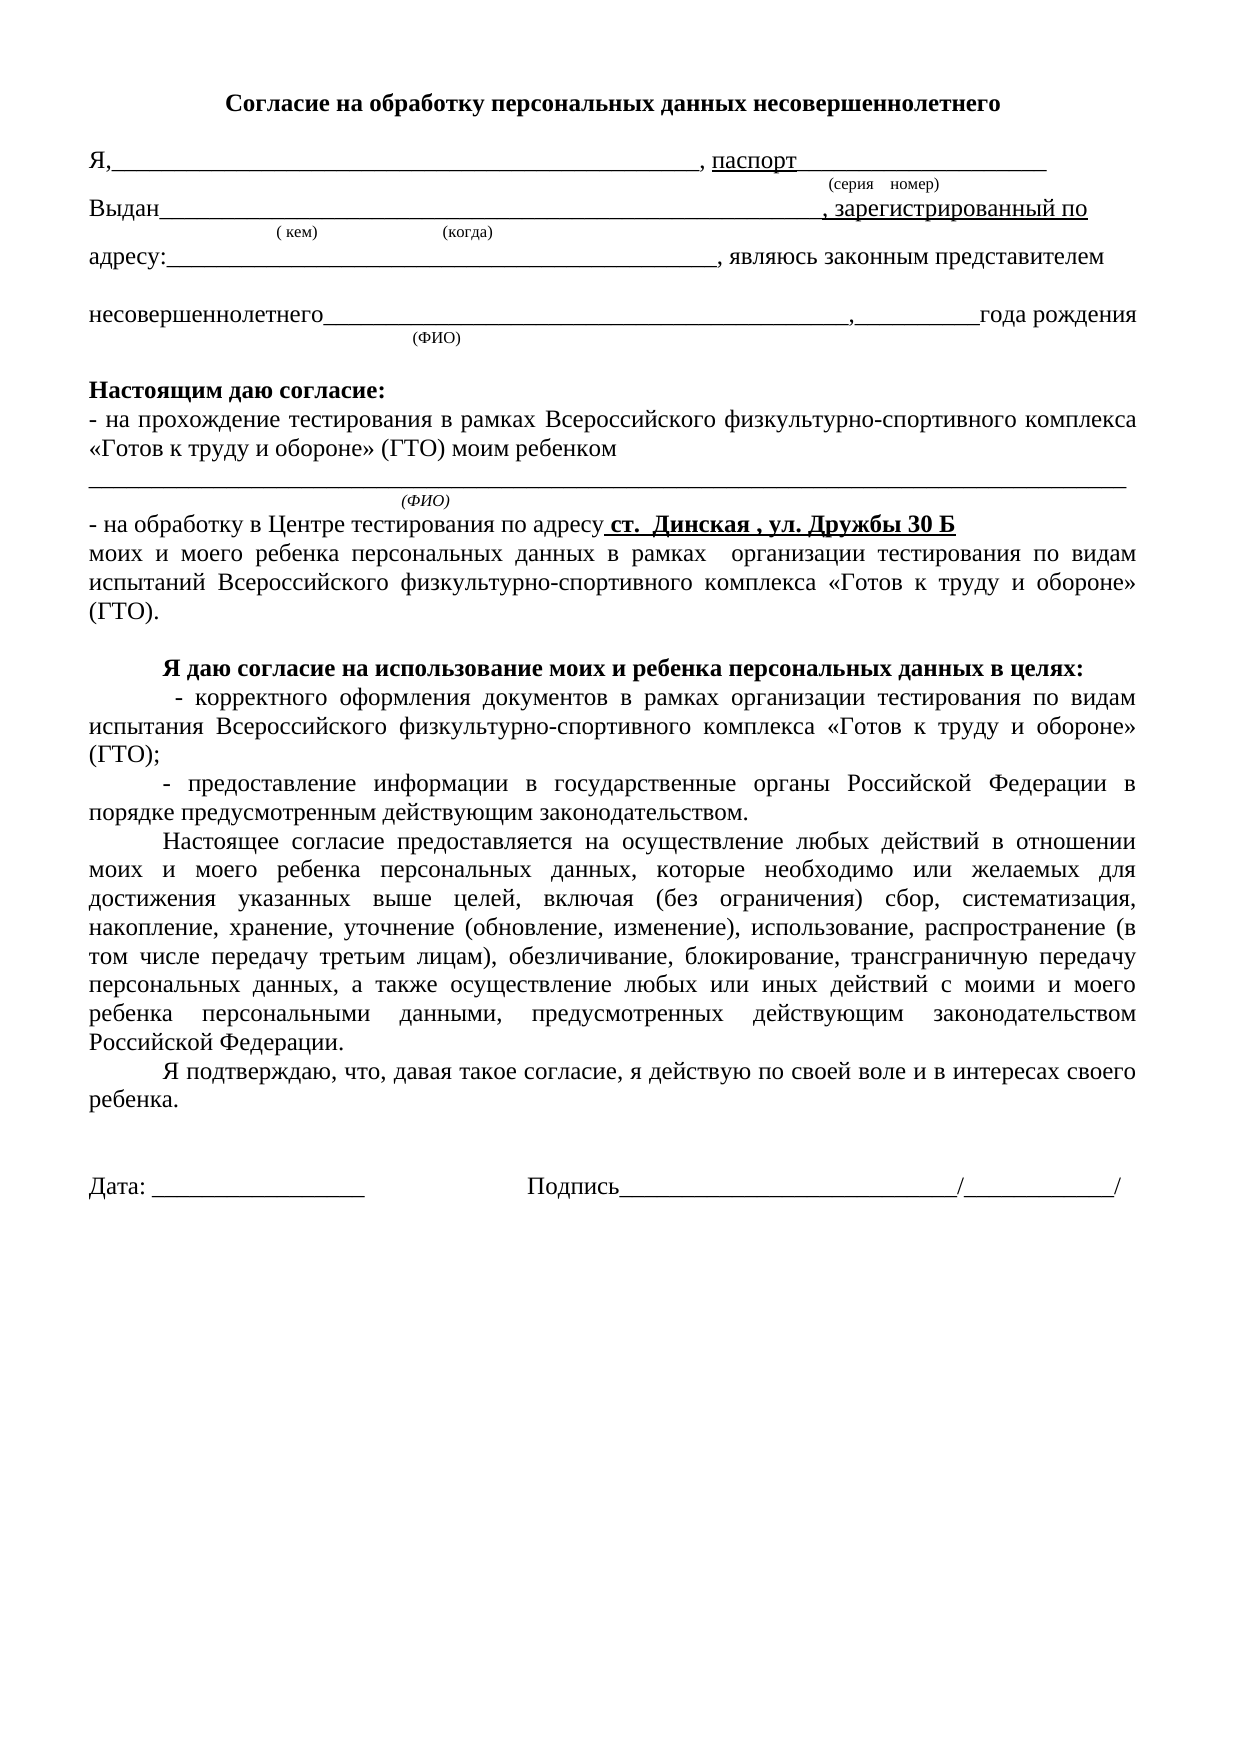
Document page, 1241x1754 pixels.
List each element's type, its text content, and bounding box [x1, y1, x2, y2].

text адресу:____________________________________________, являюсь законным представителем [89, 241, 1137, 270]
text Я подтверждаю, что, давая такое согласие, я действую по своей воле и в интересах своего ребенка. [89, 1056, 1137, 1113]
text Я даю согласие на использование моих и ребенка персональных данных в целях: [89, 653, 1137, 682]
text Настоящим даю согласие: [89, 375, 1137, 404]
text Дата: _________________ Подпись___________________________/____________/ [89, 1171, 1137, 1199]
text - корректного оформления документов в рамках организации тестирования по видам испытания Всероссийского физкультурно-спортивного комплекса «Готов к труду и обороне» (ГТО); [89, 682, 1137, 768]
text - на прохождение тестирования в рамках Всероссийского физкультурно-спортивного комплекса «Готов к труду и обороне» (ГТО) моим ребенком [89, 404, 1137, 462]
text (ФИО) [89, 327, 1137, 347]
text (ФИО) [89, 490, 1137, 509]
text (серия номер) [89, 174, 1137, 193]
text - на обработку в Центре тестирования по адресу ст. Динская , ул. Дружбы 30 Б [89, 509, 1137, 538]
text моих и моего ребенка персональных данных в рамках организации тестирования по видам испытаний Всероссийского физкультурно-спортивного комплекса «Готов к труду и обороне» (ГТО). [89, 538, 1137, 624]
text ___________________________________________________________________________________ [89, 462, 1137, 490]
text Я,_______________________________________________, паспорт____________________ [89, 145, 1137, 174]
text Выдан_____________________________________________________, зарегистрированный по [89, 193, 1137, 222]
text Согласие на обработку персональных данных несовершеннолетнего [89, 88, 1137, 117]
text ( кем) (когда) [89, 222, 1137, 241]
text - предоставление информации в государственные органы Российской Федерации в порядке предусмотренным действующим законодательством. [89, 768, 1137, 826]
text Настоящее согласие предоставляется на осуществление любых действий в отношении моих и моего ребенка персональных данных, которые необходимо или желаемых для достижения указанных выше целей, включая (без ограничения) сбор, систематизация, накопление, хранение, уточнение (обновление, изменение), использование, распространение (в том числе передачу третьим лицам), обезличивание, блокирование, трансграничную передачу персональных данных, а также осуществление любых или иных действий с моими и моего ребенка персональными данными, предусмотренных действующим законодательством Российской Федерации. [89, 826, 1137, 1056]
text несовершеннолетнего__________________________________________,__________года рождения [89, 299, 1137, 327]
